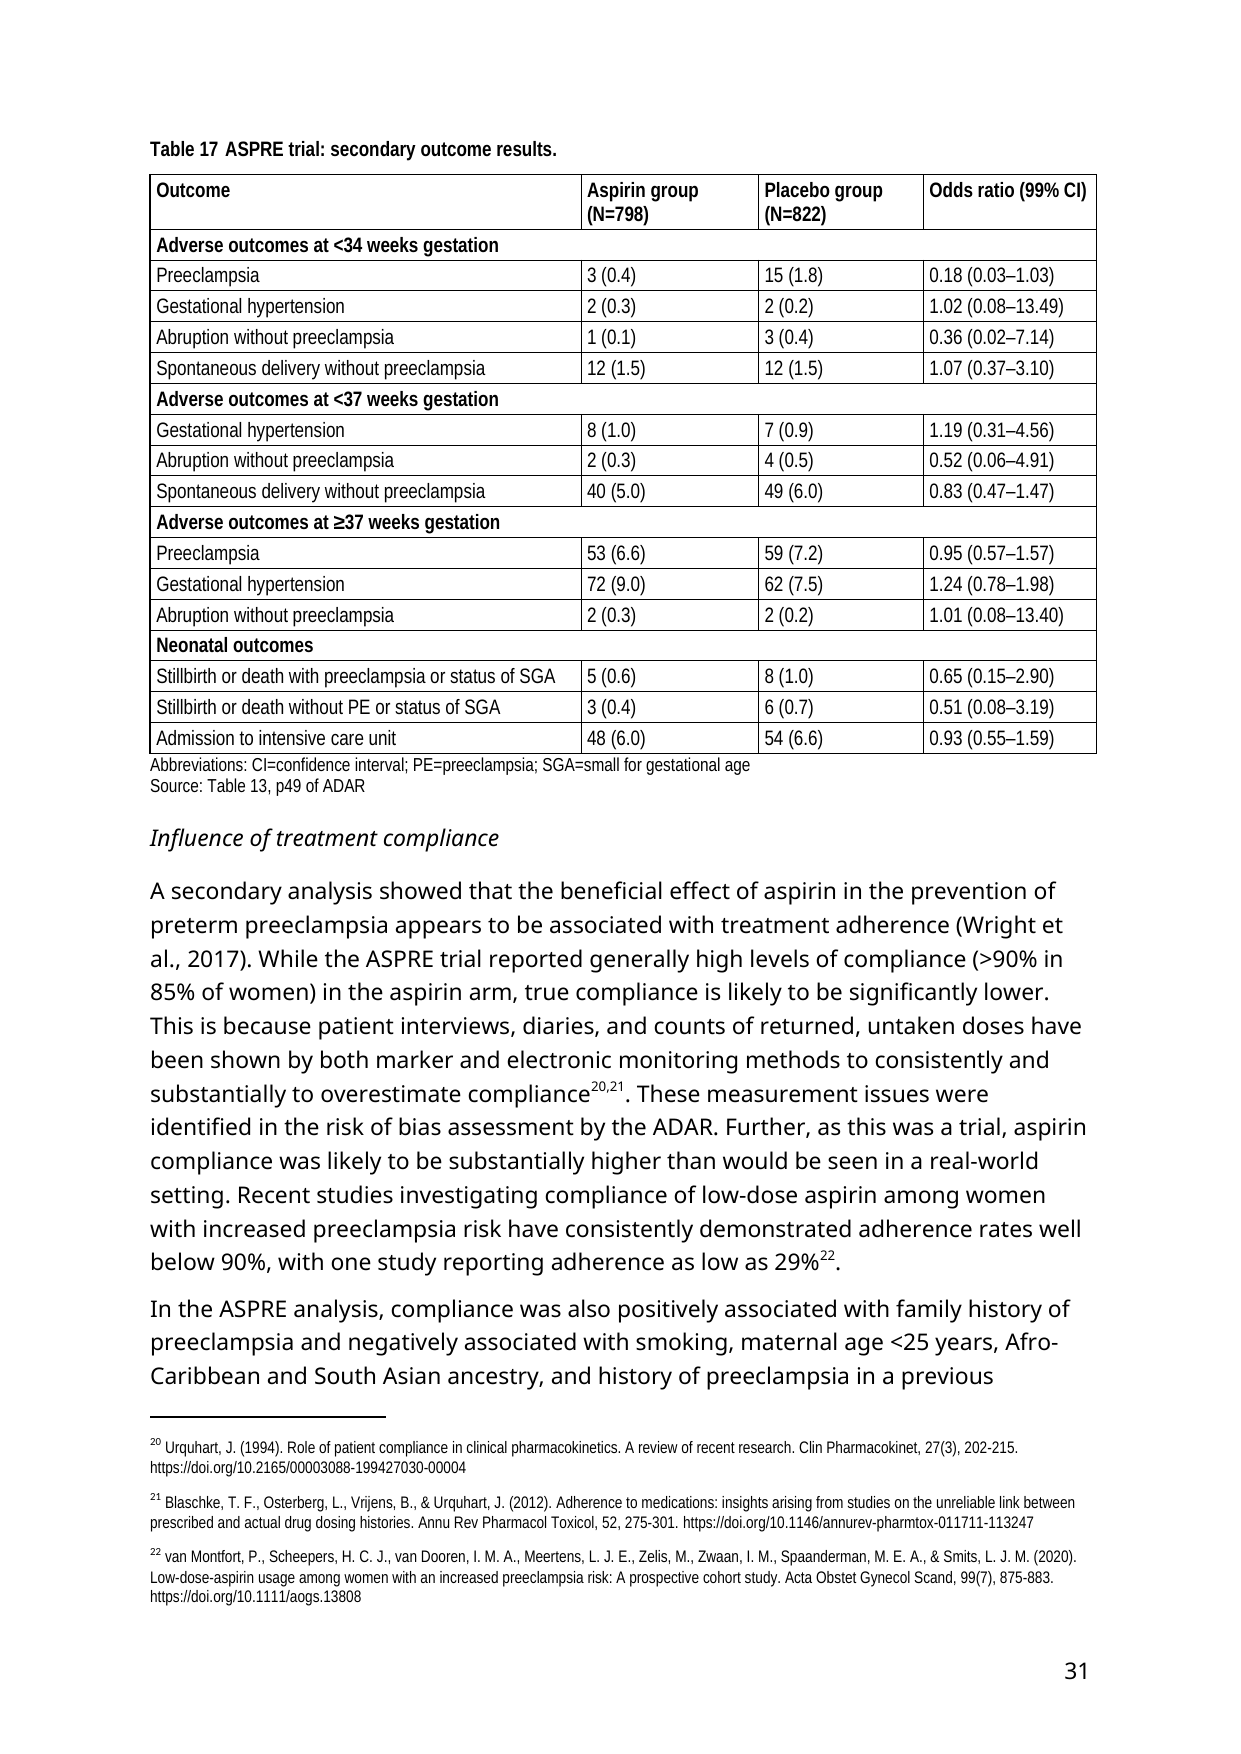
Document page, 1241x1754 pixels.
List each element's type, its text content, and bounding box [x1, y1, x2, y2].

table_cell 1.02 (0.08–13.49) [924, 291, 1096, 321]
table_cell 0.83 (0.47–1.47) [924, 476, 1096, 506]
text Abbreviations: CI=confidence interval; PE=preeclampsia; SGA=small for gestational age [150, 754, 1090, 775]
table_cell 3 (0.4) [582, 692, 758, 722]
table_header Aspirin group (N=798) [582, 175, 758, 229]
table_cell Adverse outcomes at ≥37 weeks gestation [151, 507, 1096, 537]
table_cell 12 (1.5) [582, 353, 758, 383]
table_cell Spontaneous delivery without preeclampsia [151, 353, 581, 383]
table_cell 3 (0.4) [759, 322, 923, 352]
table_cell 15 (1.8) [759, 261, 923, 290]
table_cell Stillbirth or death without PE or status of SGA [151, 692, 581, 722]
table_cell Preeclampsia [151, 538, 581, 568]
table_cell 2 (0.3) [582, 446, 758, 475]
table_cell Stillbirth or death with preeclampsia or status of SGA [151, 661, 581, 691]
text A secondary analysis showed that the beneficial effect of aspirin in the prevention of preterm preeclampsia appears to be associated with treatment adherence (Wright et al., 2017). While the ASPRE trial reported generally high levels of compliance (>90% in 85% of women) in the aspirin arm, true compliance is likely to be significantly lower. This is because patient interviews, diaries, and counts of returned, untaken doses have been shown by both marker and electronic monitoring methods to consistently and substantially to overestimate compliance,. These measurement issues were identified in the risk of bias assessment by the ADAR. Further, as this was a trial, aspirin compliance was likely to be substantially higher than would be seen in a real-world setting. Recent studies investigating compliance of low-dose aspirin among women with increased preeclampsia risk have consistently demonstrated adherence rates well below 90%, with one study reporting adherence as low as 29%. [150, 875, 1090, 1278]
table_header Outcome [151, 175, 581, 229]
table_cell 8 (1.0) [582, 415, 758, 444]
table_cell 2 (0.3) [582, 600, 758, 629]
table_cell 6 (0.7) [759, 692, 923, 722]
table_cell 2 (0.2) [759, 291, 923, 321]
table_cell Gestational hypertension [151, 415, 581, 444]
table_cell 1.19 (0.31–4.56) [924, 415, 1096, 444]
table_cell Abruption without preeclampsia [151, 600, 581, 629]
table_cell 49 (6.0) [759, 476, 923, 506]
text Source: Table 13, p49 of ADAR [150, 775, 1090, 797]
table_cell 53 (6.6) [582, 538, 758, 568]
table_cell Spontaneous delivery without preeclampsia [151, 476, 581, 506]
table_cell Adverse outcomes at <34 weeks gestation [151, 230, 1096, 259]
table_cell Admission to intensive care unit [151, 723, 581, 753]
table_header Odds ratio (99% CI) [924, 175, 1096, 229]
table_cell 5 (0.6) [582, 661, 758, 691]
subtitle Influence of treatment compliance [150, 822, 1090, 853]
table_cell 1.24 (0.78–1.98) [924, 569, 1096, 599]
table_cell 8 (1.0) [759, 661, 923, 691]
table_cell 7 (0.9) [759, 415, 923, 444]
table_cell Abruption without preeclampsia [151, 322, 581, 352]
table_cell 48 (6.0) [582, 723, 758, 753]
table_cell 3 (0.4) [582, 261, 758, 290]
table_cell 54 (6.6) [759, 723, 923, 753]
table_cell 62 (7.5) [759, 569, 923, 599]
table_cell Gestational hypertension [151, 569, 581, 599]
table_cell 0.65 (0.15–2.90) [924, 661, 1096, 691]
table_cell 4 (0.5) [759, 446, 923, 475]
table_cell Neonatal outcomes [151, 631, 1096, 660]
table_cell 0.51 (0.08–3.19) [924, 692, 1096, 722]
table_cell Preeclampsia [151, 261, 581, 290]
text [150, 1293, 1090, 1391]
table_header Placebo group (N=822) [759, 175, 923, 229]
table_cell 0.95 (0.57–1.57) [924, 538, 1096, 568]
table_cell 0.52 (0.06–4.91) [924, 446, 1096, 475]
table_cell 12 (1.5) [759, 353, 923, 383]
text Table 17 ASPRE trial: secondary outcome results. [150, 137, 1090, 161]
table_cell 59 (7.2) [759, 538, 923, 568]
table_cell 1.01 (0.08–13.40) [924, 600, 1096, 629]
table_cell 2 (0.2) [759, 600, 923, 629]
table_cell 1.07 (0.37–3.10) [924, 353, 1096, 383]
table_cell 0.36 (0.02–7.14) [924, 322, 1096, 352]
table_cell 2 (0.3) [582, 291, 758, 321]
table_cell 0.18 (0.03–1.03) [924, 261, 1096, 290]
table_cell 72 (9.0) [582, 569, 758, 599]
table_cell Adverse outcomes at <37 weeks gestation [151, 384, 1096, 414]
table_cell Abruption without preeclampsia [151, 446, 581, 475]
table_cell Gestational hypertension [151, 291, 581, 321]
table_cell 0.93 (0.55–1.59) [924, 723, 1096, 753]
table_cell 1 (0.1) [582, 322, 758, 352]
table_cell 40 (5.0) [582, 476, 758, 506]
